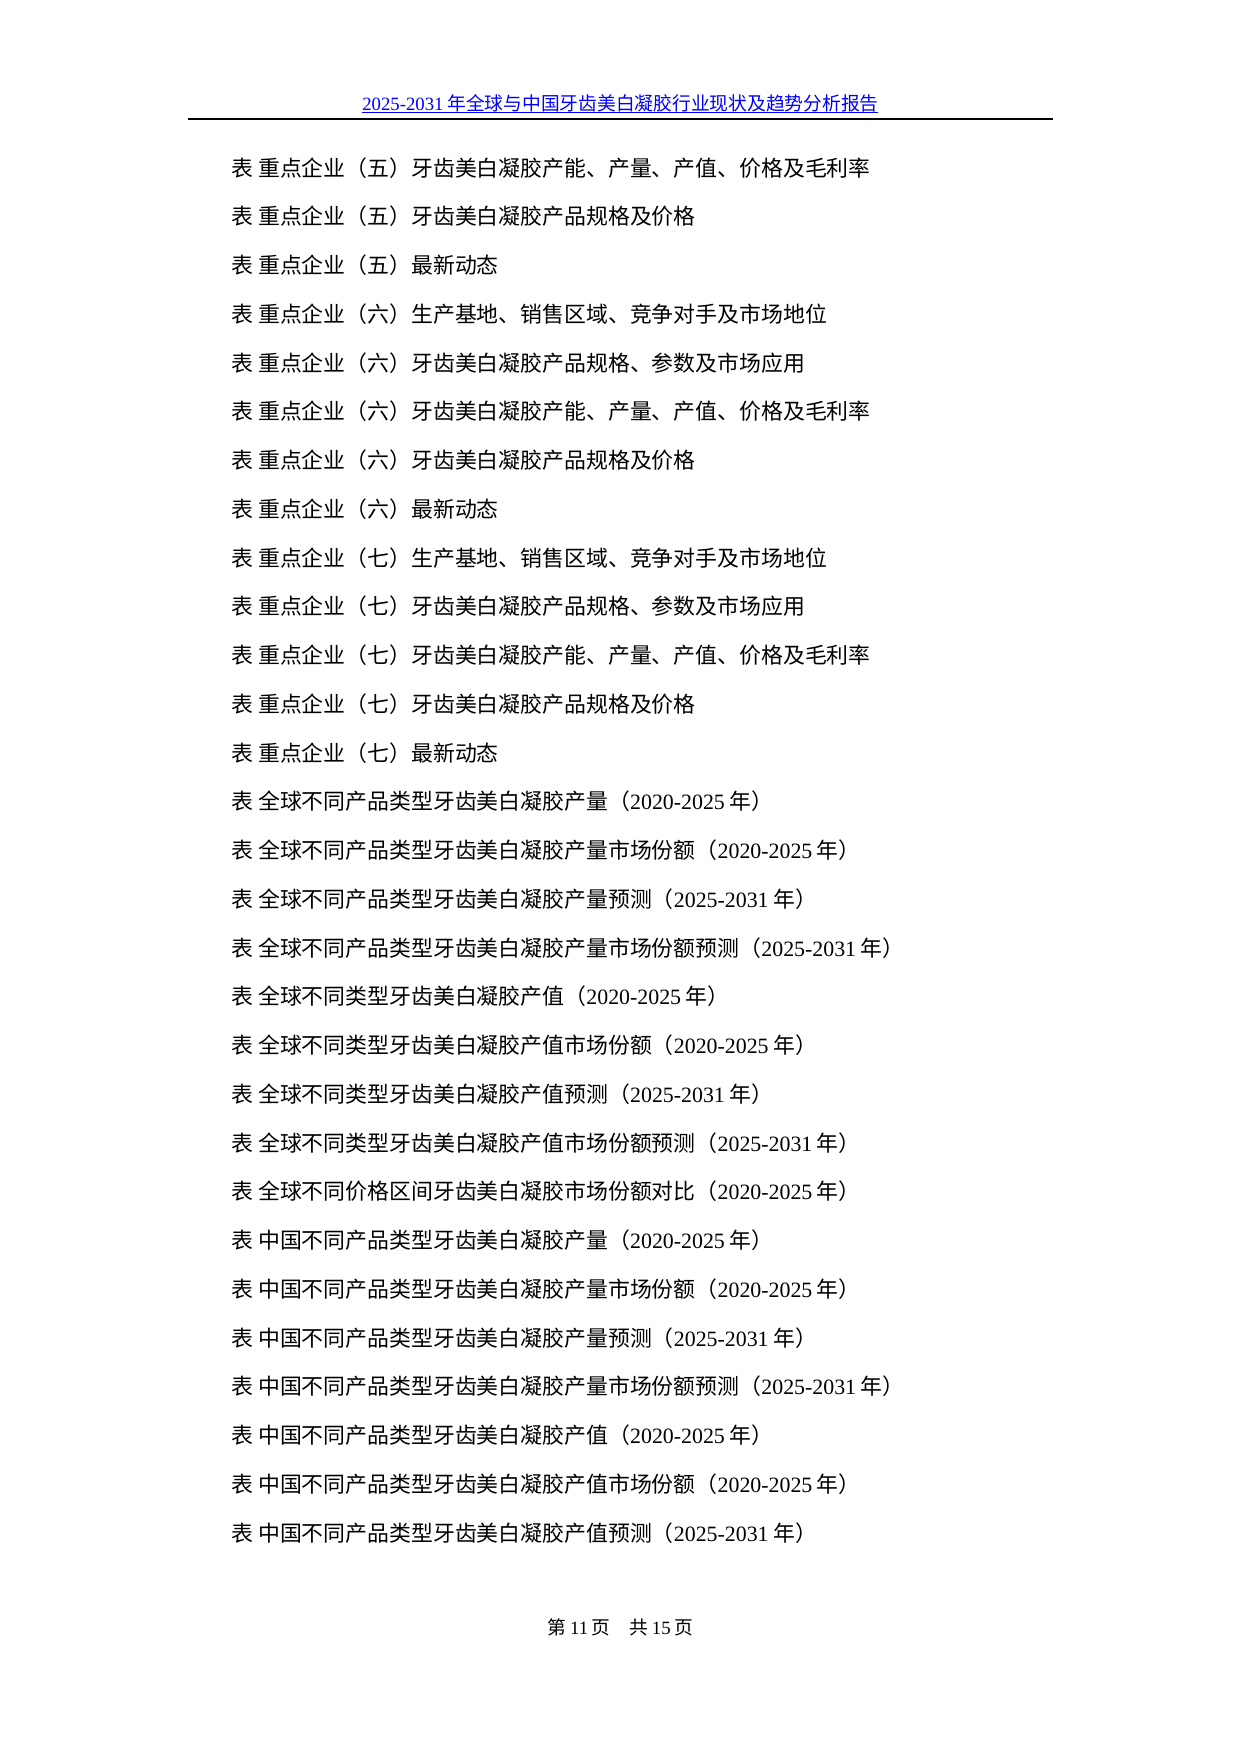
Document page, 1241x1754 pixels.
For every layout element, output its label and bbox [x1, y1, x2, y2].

text [187, 150, 1053, 1548]
